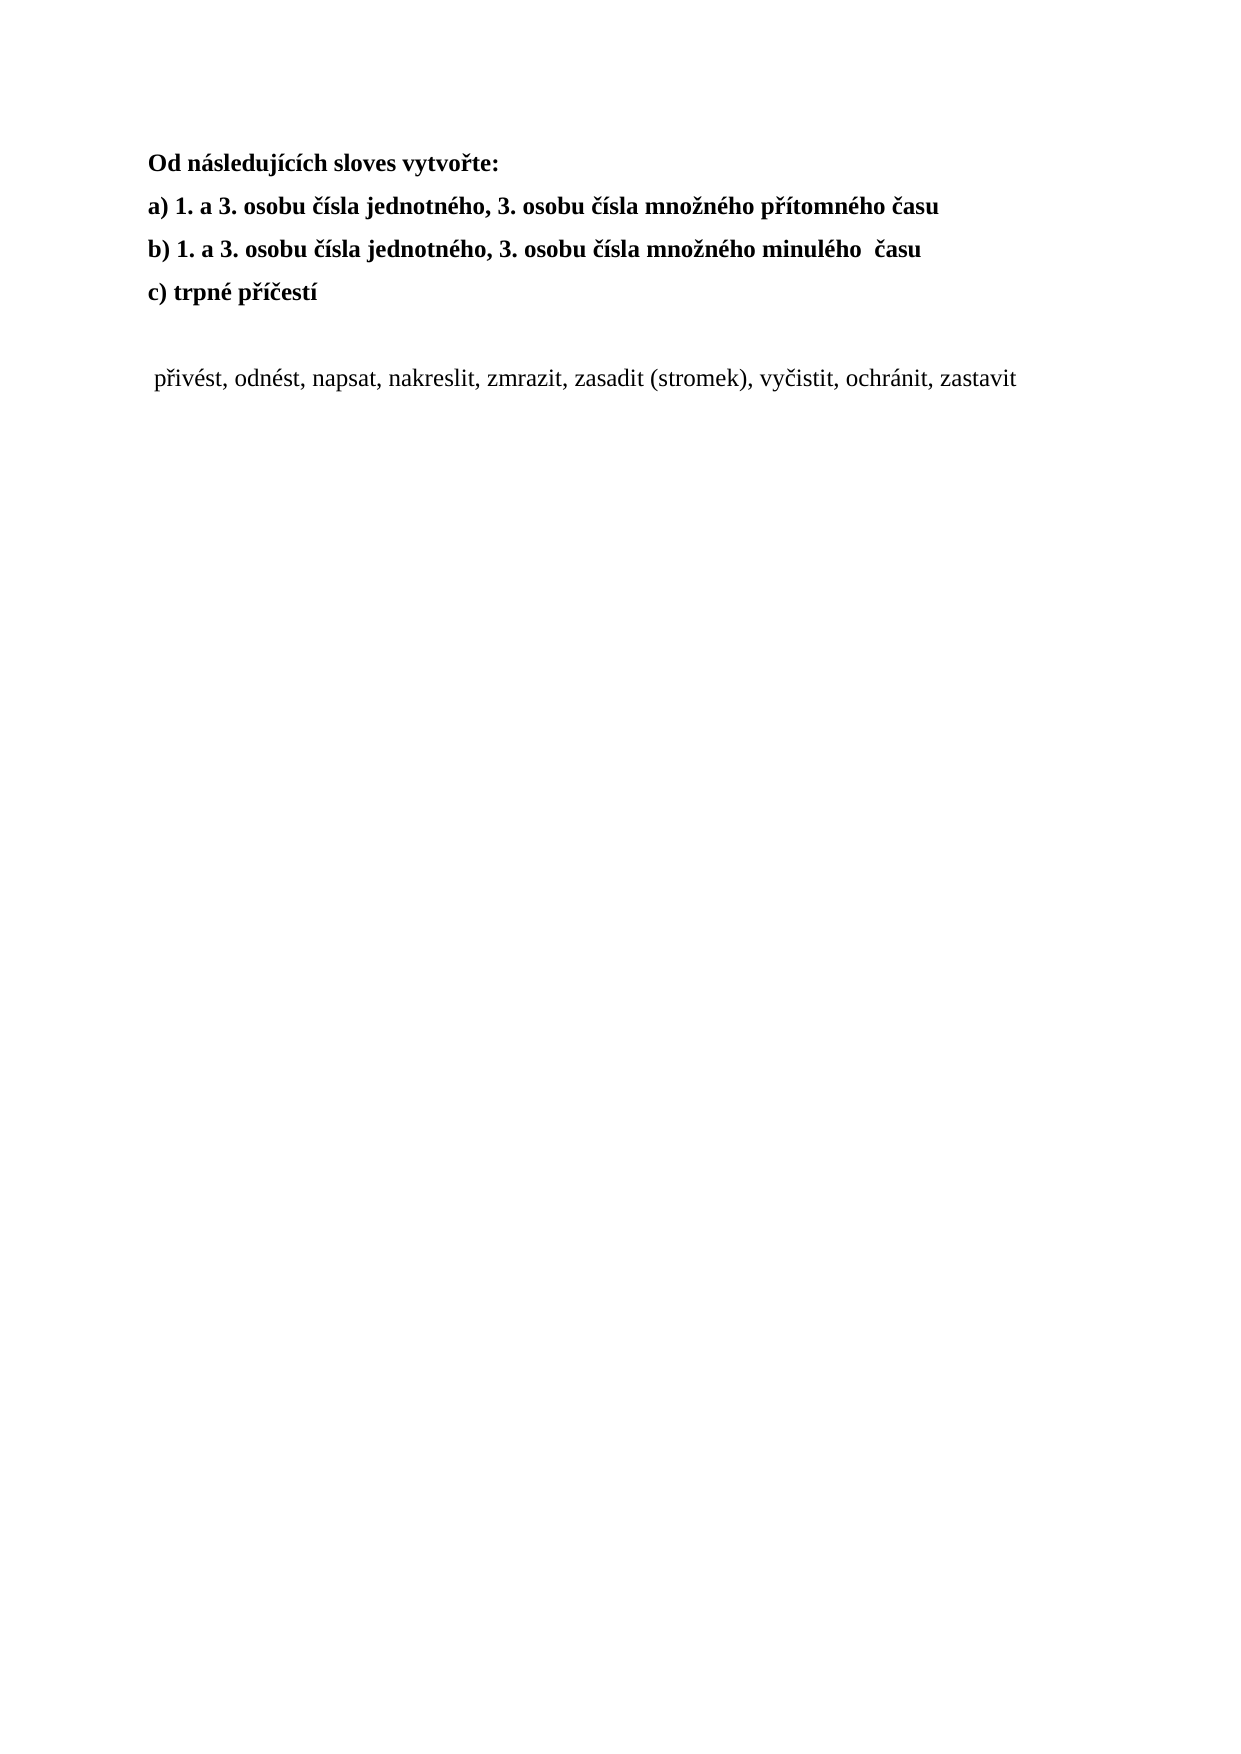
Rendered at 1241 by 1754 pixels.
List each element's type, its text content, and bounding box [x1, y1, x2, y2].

text přivést, odnést, napsat, nakreslit, zmrazit, zasadit (stromek), vyčistit, ochránit, zastavit [148, 363, 1093, 392]
text c) trpné příčestí [148, 277, 1093, 306]
text a) 1. a 3. osobu čísla jednotného, 3. osobu čísla množného přítomného času [148, 191, 1093, 219]
text b) 1. a 3. osobu čísla jednotného, 3. osobu čísla množného minulého času [148, 234, 1093, 263]
text Od následujících sloves vytvořte: [148, 148, 1093, 176]
